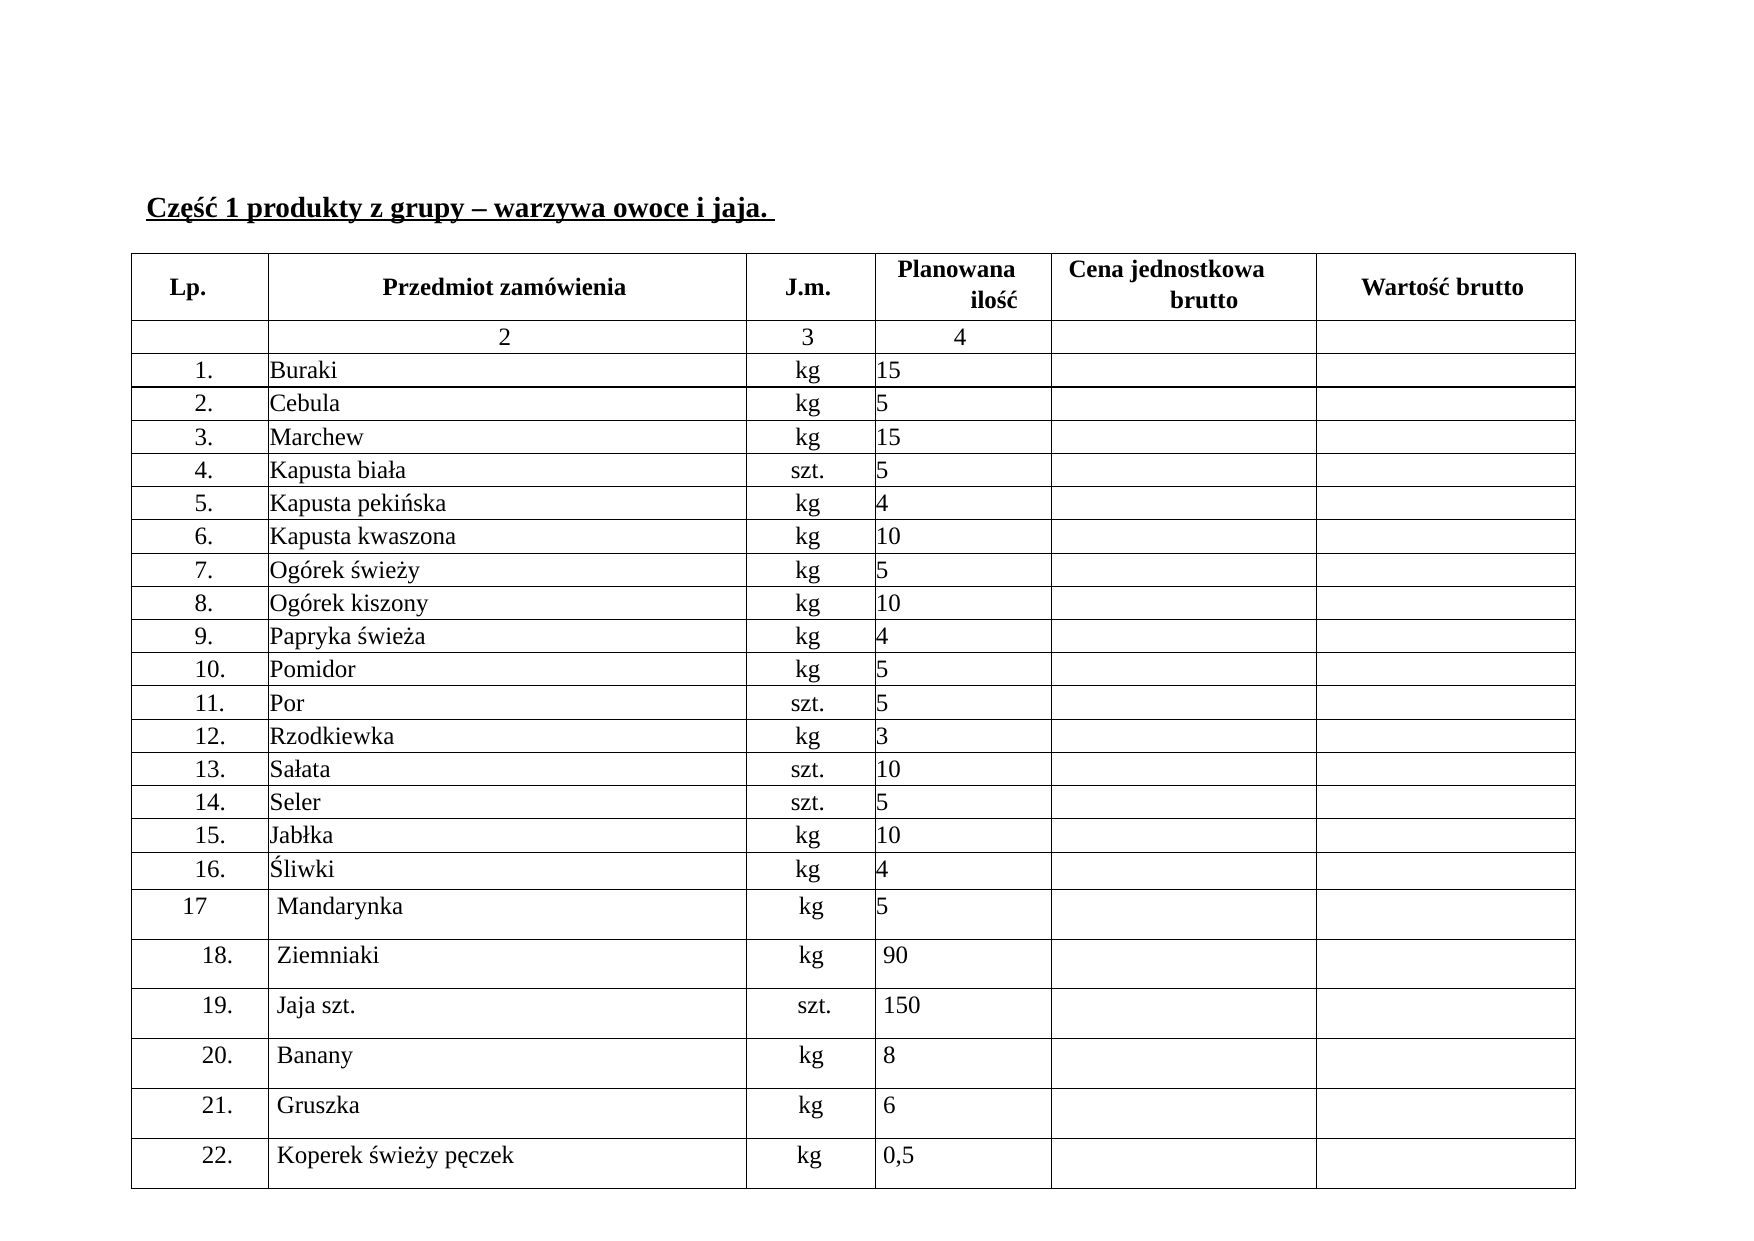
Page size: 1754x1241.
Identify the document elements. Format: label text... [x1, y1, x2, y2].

table_cell 7. [132, 554, 268, 586]
table_cell kg [747, 520, 875, 552]
table_cell [1317, 686, 1575, 719]
table_cell szt. [747, 989, 875, 1038]
table_cell [1052, 554, 1316, 586]
table_cell 22. [132, 1139, 268, 1188]
table_cell 3 [876, 720, 1051, 752]
table_cell 18. [132, 940, 268, 988]
table_cell Gruszka [269, 1089, 550, 1138]
table_cell Mandarynka [269, 890, 550, 938]
table_cell [1317, 487, 1575, 519]
table_cell kg [747, 388, 875, 419]
table_cell kg [747, 421, 875, 453]
table_cell [1052, 354, 1316, 386]
table_cell [1317, 454, 1575, 486]
table_cell 10 [876, 819, 1051, 852]
table_cell 10. [132, 653, 268, 685]
table_cell [1317, 587, 1575, 619]
table_cell 90 [876, 940, 1051, 988]
table_cell [1317, 620, 1575, 652]
table_cell szt. [747, 753, 875, 785]
table_cell [1317, 940, 1575, 988]
table_cell [1052, 421, 1316, 453]
table_header Lp. [132, 254, 268, 320]
table_cell [1052, 1089, 1316, 1138]
table_cell 5 [876, 786, 1051, 818]
table_cell 5 [876, 686, 1051, 719]
table_cell Koperek świeży pęczek [269, 1139, 550, 1188]
table_header J.m. [747, 254, 875, 320]
table_cell 5 [876, 388, 1051, 419]
table_cell kg [747, 620, 875, 652]
table_cell Śliwki [269, 853, 746, 888]
table_cell [1052, 890, 1316, 938]
table_cell [1052, 1039, 1316, 1088]
table_header Przedmiot zamówienia [269, 254, 746, 320]
table_cell [1317, 890, 1575, 938]
table_cell [1317, 1089, 1575, 1138]
table_cell [550, 1139, 746, 1188]
table_cell [1317, 388, 1575, 419]
table_cell 6 [876, 1089, 1051, 1138]
table_cell Kapusta pekińska [269, 487, 746, 519]
table_cell 8. [132, 587, 268, 619]
table_cell Ziemniaki [269, 940, 550, 988]
table_cell [1052, 388, 1316, 419]
table_cell 4 [876, 853, 1051, 888]
table_cell [1317, 753, 1575, 785]
table_cell kg [747, 853, 875, 888]
table_cell [1052, 989, 1316, 1038]
table_cell [1317, 520, 1575, 552]
table_cell Sałata [269, 753, 746, 785]
table_cell 15. [132, 819, 268, 852]
table_cell [1052, 487, 1316, 519]
table_cell 6. [132, 520, 268, 552]
table_cell Papryka świeża [269, 620, 746, 652]
table_cell 150 [876, 989, 1051, 1038]
table_cell [1317, 421, 1575, 453]
table_cell [1317, 853, 1575, 888]
table_cell kg [747, 1139, 875, 1188]
table_header Cena jednostkowa brutto [1052, 254, 1316, 320]
table_cell Ogórek kiszony [269, 587, 746, 619]
table_cell kg [747, 487, 875, 519]
table_cell [1317, 720, 1575, 752]
table_cell 5 [876, 454, 1051, 486]
table_header Planowana ilość [876, 254, 1051, 320]
table_cell [1317, 1039, 1575, 1088]
table_cell 4 [876, 487, 1051, 519]
table_cell Kapusta kwaszona [269, 520, 746, 552]
table_cell [1317, 653, 1575, 685]
table_cell kg [747, 1089, 875, 1138]
table_cell Marchew [269, 421, 746, 453]
table_cell 15 [876, 421, 1051, 453]
table_cell Por [269, 686, 746, 719]
table_cell Buraki [269, 354, 746, 386]
table_cell Ogórek świeży [269, 554, 746, 586]
table_cell 19. [132, 989, 268, 1038]
table_cell 10 [876, 587, 1051, 619]
table_cell [1052, 620, 1316, 652]
table_cell kg [747, 653, 875, 685]
table_cell kg [747, 1039, 875, 1088]
table_cell [1052, 940, 1316, 988]
table_cell 10 [876, 753, 1051, 785]
table_cell 5. [132, 487, 268, 519]
table_cell 0,5 [876, 1139, 1051, 1188]
table_cell [550, 1039, 746, 1088]
table_cell [1052, 1139, 1316, 1188]
table_cell kg [747, 554, 875, 586]
table_cell 20. [132, 1039, 268, 1088]
table_cell [1317, 786, 1575, 818]
table_cell 14. [132, 786, 268, 818]
table_cell 5 [876, 890, 1051, 938]
table_cell [1052, 786, 1316, 818]
table_cell 16. [132, 853, 268, 888]
table_cell szt. [747, 454, 875, 486]
table_cell 17 [132, 890, 268, 938]
table_cell 3 [747, 321, 875, 353]
table_cell [550, 989, 746, 1038]
table_cell 5 [876, 554, 1051, 586]
table_cell Cebula [269, 388, 746, 419]
table_cell 5 [876, 653, 1051, 685]
table_cell [1052, 686, 1316, 719]
table_cell [1052, 587, 1316, 619]
table_cell Pomidor [269, 653, 746, 685]
table_cell [1052, 454, 1316, 486]
table_cell 10 [876, 520, 1051, 552]
table_cell [1052, 520, 1316, 552]
table_cell Kapusta biała [269, 454, 746, 486]
table_cell [1317, 989, 1575, 1038]
table_cell [550, 1089, 746, 1138]
table_cell [1052, 720, 1316, 752]
table_cell kg [747, 587, 875, 619]
table_cell [132, 321, 268, 353]
table_cell 21. [132, 1089, 268, 1138]
text Część 1 produkty z grupy – warzywa owoce i jaja. [146, 190, 1597, 224]
table_cell 11. [132, 686, 268, 719]
table_cell 2. [132, 388, 268, 419]
table_cell Jabłka [269, 819, 746, 852]
table_cell 15 [876, 354, 1051, 386]
table_cell 3. [132, 421, 268, 453]
table_cell [1052, 653, 1316, 685]
table_cell szt. [747, 686, 875, 719]
table_cell [1317, 1139, 1575, 1188]
table_header Wartość brutto [1317, 254, 1575, 320]
table_cell Jaja szt. [269, 989, 550, 1038]
table_cell [1317, 554, 1575, 586]
table_cell kg [747, 940, 875, 988]
table_cell 2 [269, 321, 746, 353]
table_cell [1052, 853, 1316, 888]
table_cell szt. [747, 786, 875, 818]
table_cell Banany [269, 1039, 550, 1088]
table_cell [1317, 819, 1575, 852]
table_cell kg [747, 819, 875, 852]
table_cell 13. [132, 753, 268, 785]
table_cell [1052, 819, 1316, 852]
table_cell [1052, 753, 1316, 785]
table_cell [550, 890, 746, 938]
table_cell 1. [132, 354, 268, 386]
table_cell Seler [269, 786, 746, 818]
table_cell [1317, 321, 1575, 353]
table_cell 8 [876, 1039, 1051, 1088]
table_cell [1052, 321, 1316, 353]
table_cell 9. [132, 620, 268, 652]
table_cell kg [747, 890, 875, 938]
table_cell [550, 940, 746, 988]
table_cell kg [747, 720, 875, 752]
table_cell Rzodkiewka [269, 720, 746, 752]
table_cell 4 [876, 620, 1051, 652]
table_cell [1317, 354, 1575, 386]
table_cell 4 [876, 321, 1051, 353]
table_cell 4. [132, 454, 268, 486]
table_cell kg [747, 354, 875, 386]
table_cell 12. [132, 720, 268, 752]
